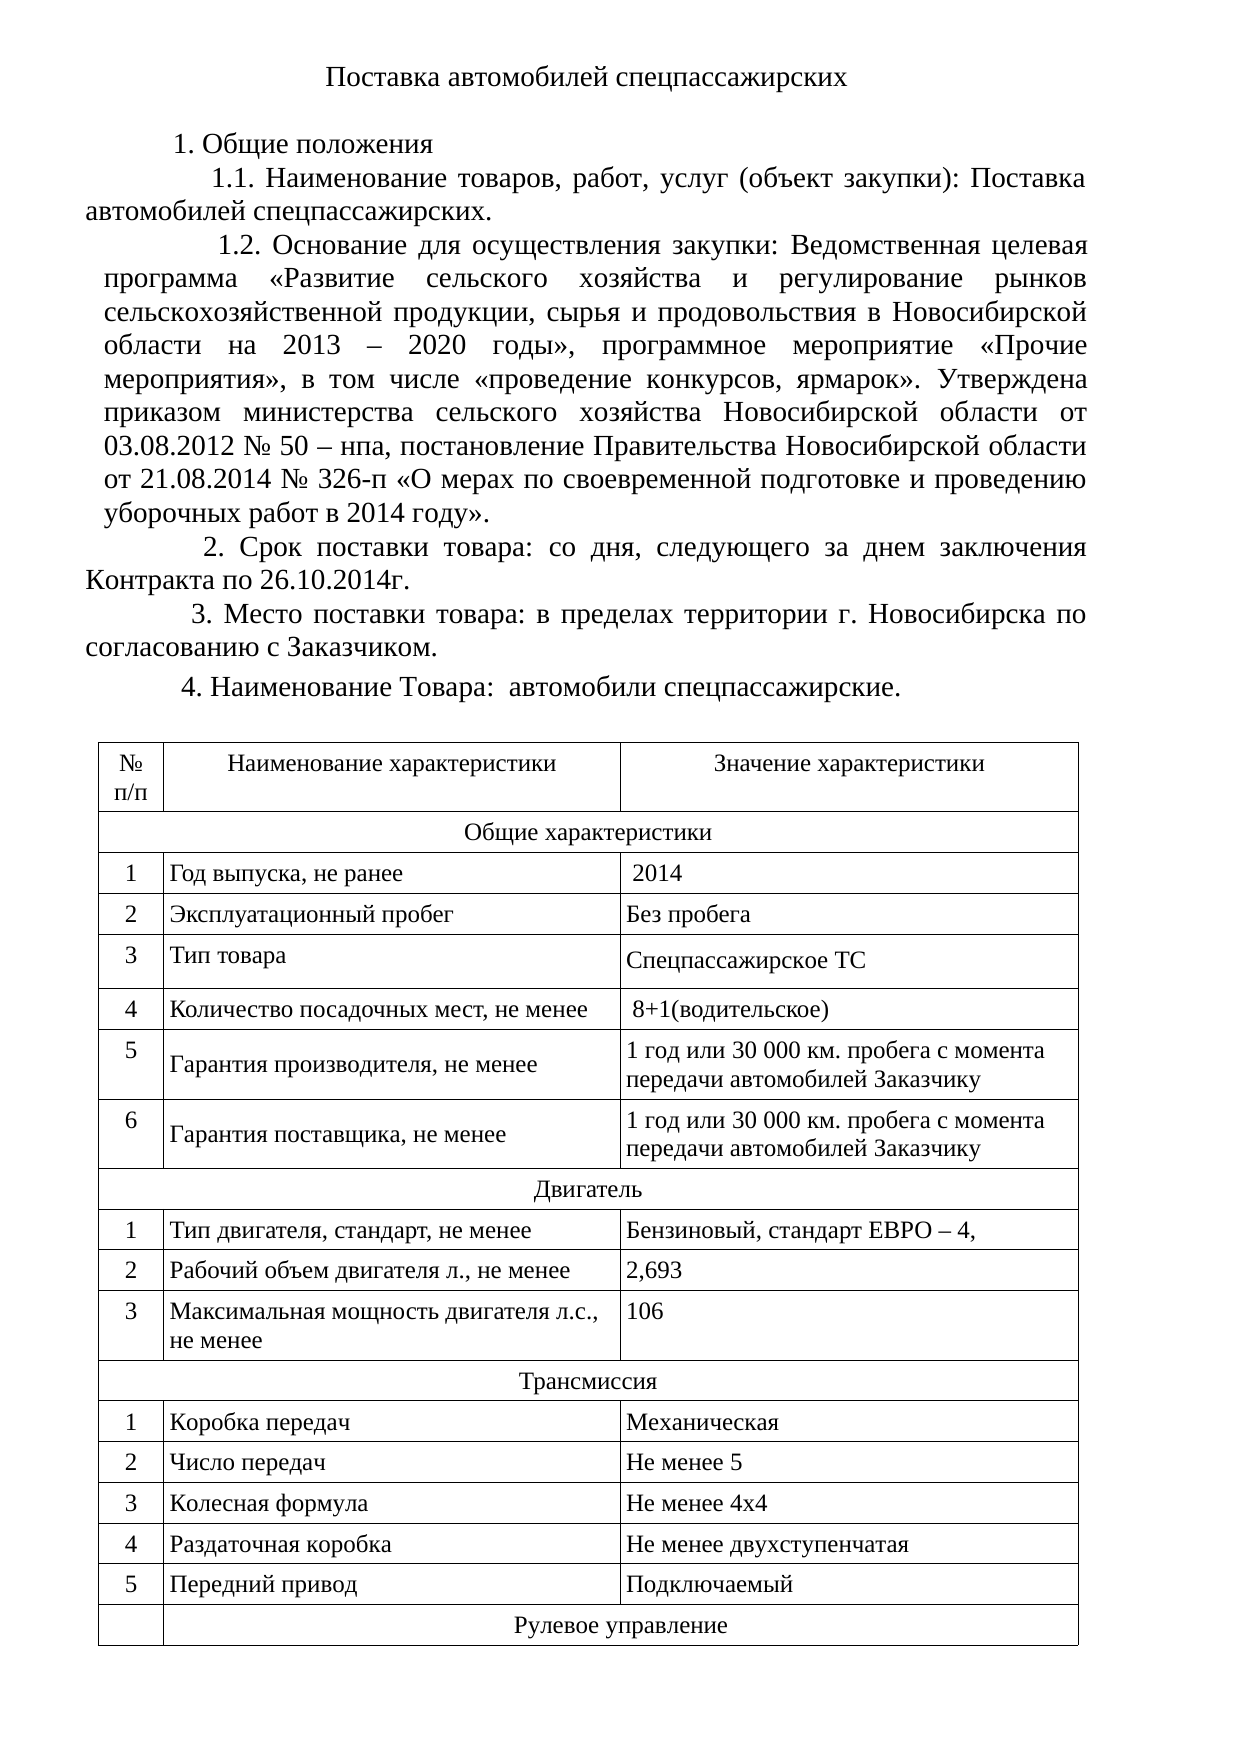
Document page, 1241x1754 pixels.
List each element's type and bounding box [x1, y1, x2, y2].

table_header [74, 59, 1099, 1645]
